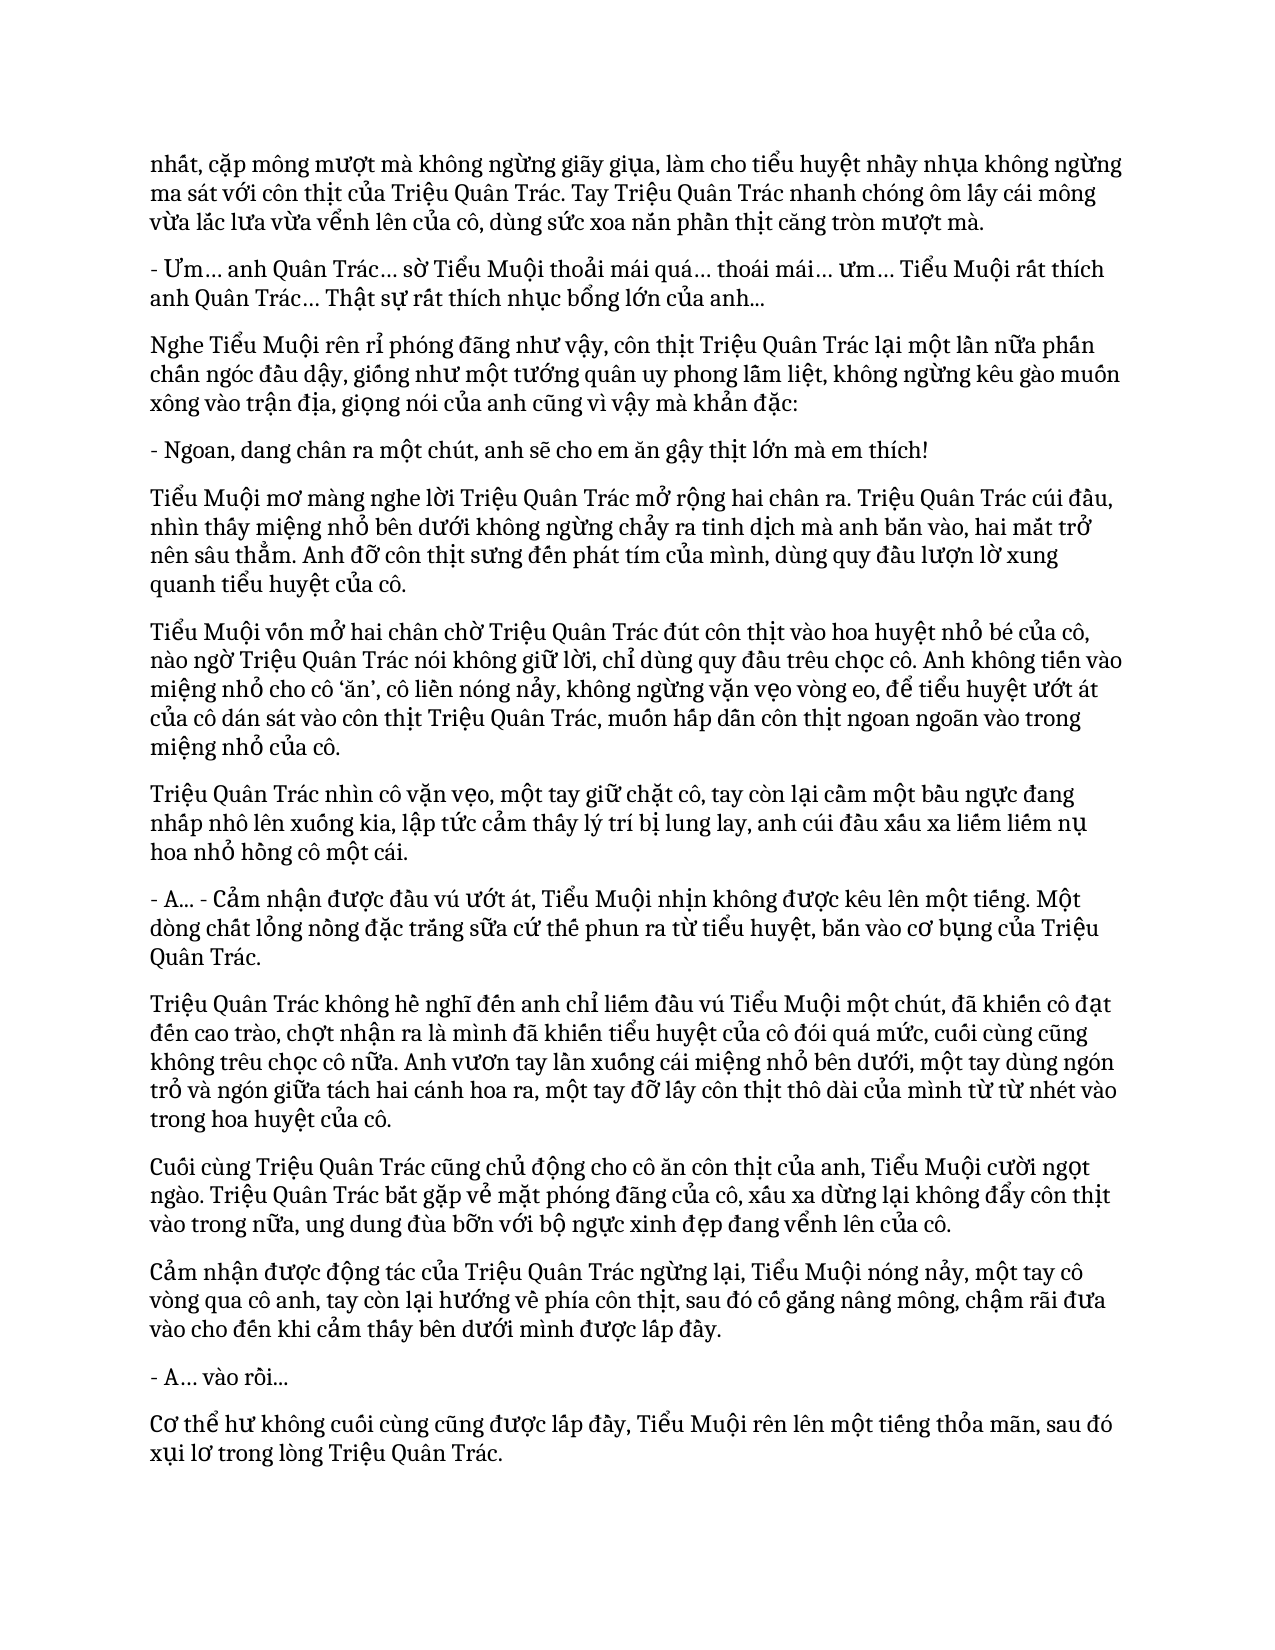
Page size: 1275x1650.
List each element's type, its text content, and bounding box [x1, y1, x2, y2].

text Cuối cùng Triệu Quân Trác cũng chủ động cho cô ăn côn thịt của anh, Tiểu Muội cười ngọt ngào. Triệu Quân Trác bắt gặp vẻ mặt phóng đãng của cô, xấu xa dừng lại không đẩy côn thịt vào trong nữa, ung dung đùa bỡn với bộ ngực xinh đẹp đang vểnh lên của cô. [150, 1152, 1125, 1239]
text - Ưm… anh Quân Trác… sờ Tiểu Muội thoải mái quá… thoái mái… ưm… Tiểu Muội rất thích anh Quân Trác… Thật sự rất thích nhục bổng lớn của anh... [150, 255, 1125, 312]
text Tiểu Muội mơ màng nghe lời Triệu Quân Trác mở rộng hai chân ra. Triệu Quân Trác cúi đầu, nhìn thấy miệng nhỏ bên dưới không ngừng chảy ra tinh dịch mà anh bắn vào, hai mắt trở nên sâu thẳm. Anh đỡ côn thịt sưng đến phát tím của mình, dùng quy đầu lượn lờ xung quanh tiểu huyệt của cô. [150, 484, 1125, 599]
text Nghe Tiểu Muội rên rỉ phóng đãng như vậy, côn thịt Triệu Quân Trác lại một lần nữa phấn chấn ngóc đầu dậy, giống như một tướng quân uy phong lẫm liệt, không ngừng kêu gào muốn xông vào trận địa, giọng nói của anh cũng vì vậy mà khản đặc: [150, 331, 1125, 417]
text Triệu Quân Trác nhìn cô vặn vẹo, một tay giữ chặt cô, tay còn lại cầm một bầu ngực đang nhấp nhô lên xuống kia, lập tức cảm thấy lý trí bị lung lay, anh cúi đầu xấu xa liếm liếm nụ hoa nhỏ hồng cô một cái. [150, 780, 1125, 866]
text Triệu Quân Trác không hề nghĩ đến anh chỉ liếm đầu vú Tiểu Muội một chút, đã khiến cô đạt đến cao trào, chợt nhận ra là mình đã khiến tiểu huyệt của cô đói quá mức, cuối cùng cũng không trêu chọc cô nữa. Anh vươn tay lần xuống cái miệng nhỏ bên dưới, một tay dùng ngón trỏ và ngón giữa tách hai cánh hoa ra, một tay đỡ lấy côn thịt thô dài của mình từ từ nhét vào trong hoa huyệt của cô. [150, 990, 1125, 1134]
text Tiểu Muội vốn mở hai chân chờ Triệu Quân Trác đút côn thịt vào hoa huyệt nhỏ bé của cô, nào ngờ Triệu Quân Trác nói không giữ lời, chỉ dùng quy đầu trêu chọc cô. Anh không tiến vào miệng nhỏ cho cô ‘ăn’, cô liền nóng nảy, không ngừng vặn vẹo vòng eo, để tiểu huyệt ướt át của cô dán sát vào côn thịt Triệu Quân Trác, muốn hấp dẫn côn thịt ngoan ngoãn vào trong miệng nhỏ của cô. [150, 617, 1125, 761]
text - A... - Cảm nhận được đầu vú ướt át, Tiểu Muội nhịn không được kêu lên một tiếng. Một dòng chất lỏng nồng đặc trắng sữa cứ thế phun ra từ tiểu huyệt, bắn vào cơ bụng của Triệu Quân Trác. [150, 885, 1125, 971]
text - Ngoan, dang chân ra một chút, anh sẽ cho em ăn gậy thịt lớn mà em thích! [150, 436, 1125, 465]
text Cơ thể hư không cuối cùng cũng được lấp đầy, Tiểu Muội rên lên một tiếng thỏa mãn, sau đó xụi lơ trong lòng Triệu Quân Trác. [150, 1410, 1125, 1467]
text Cảm nhận được động tác của Triệu Quân Trác ngừng lại, Tiểu Muội nóng nảy, một tay cô vòng qua cô anh, tay còn lại hướng về phía côn thịt, sau đó cố gắng nâng mông, chậm rãi đưa vào cho đến khi cảm thấy bên dưới mình được lấp đầy. [150, 1257, 1125, 1344]
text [150, 150, 1125, 236]
text - A… vào rồi... [150, 1362, 1125, 1391]
